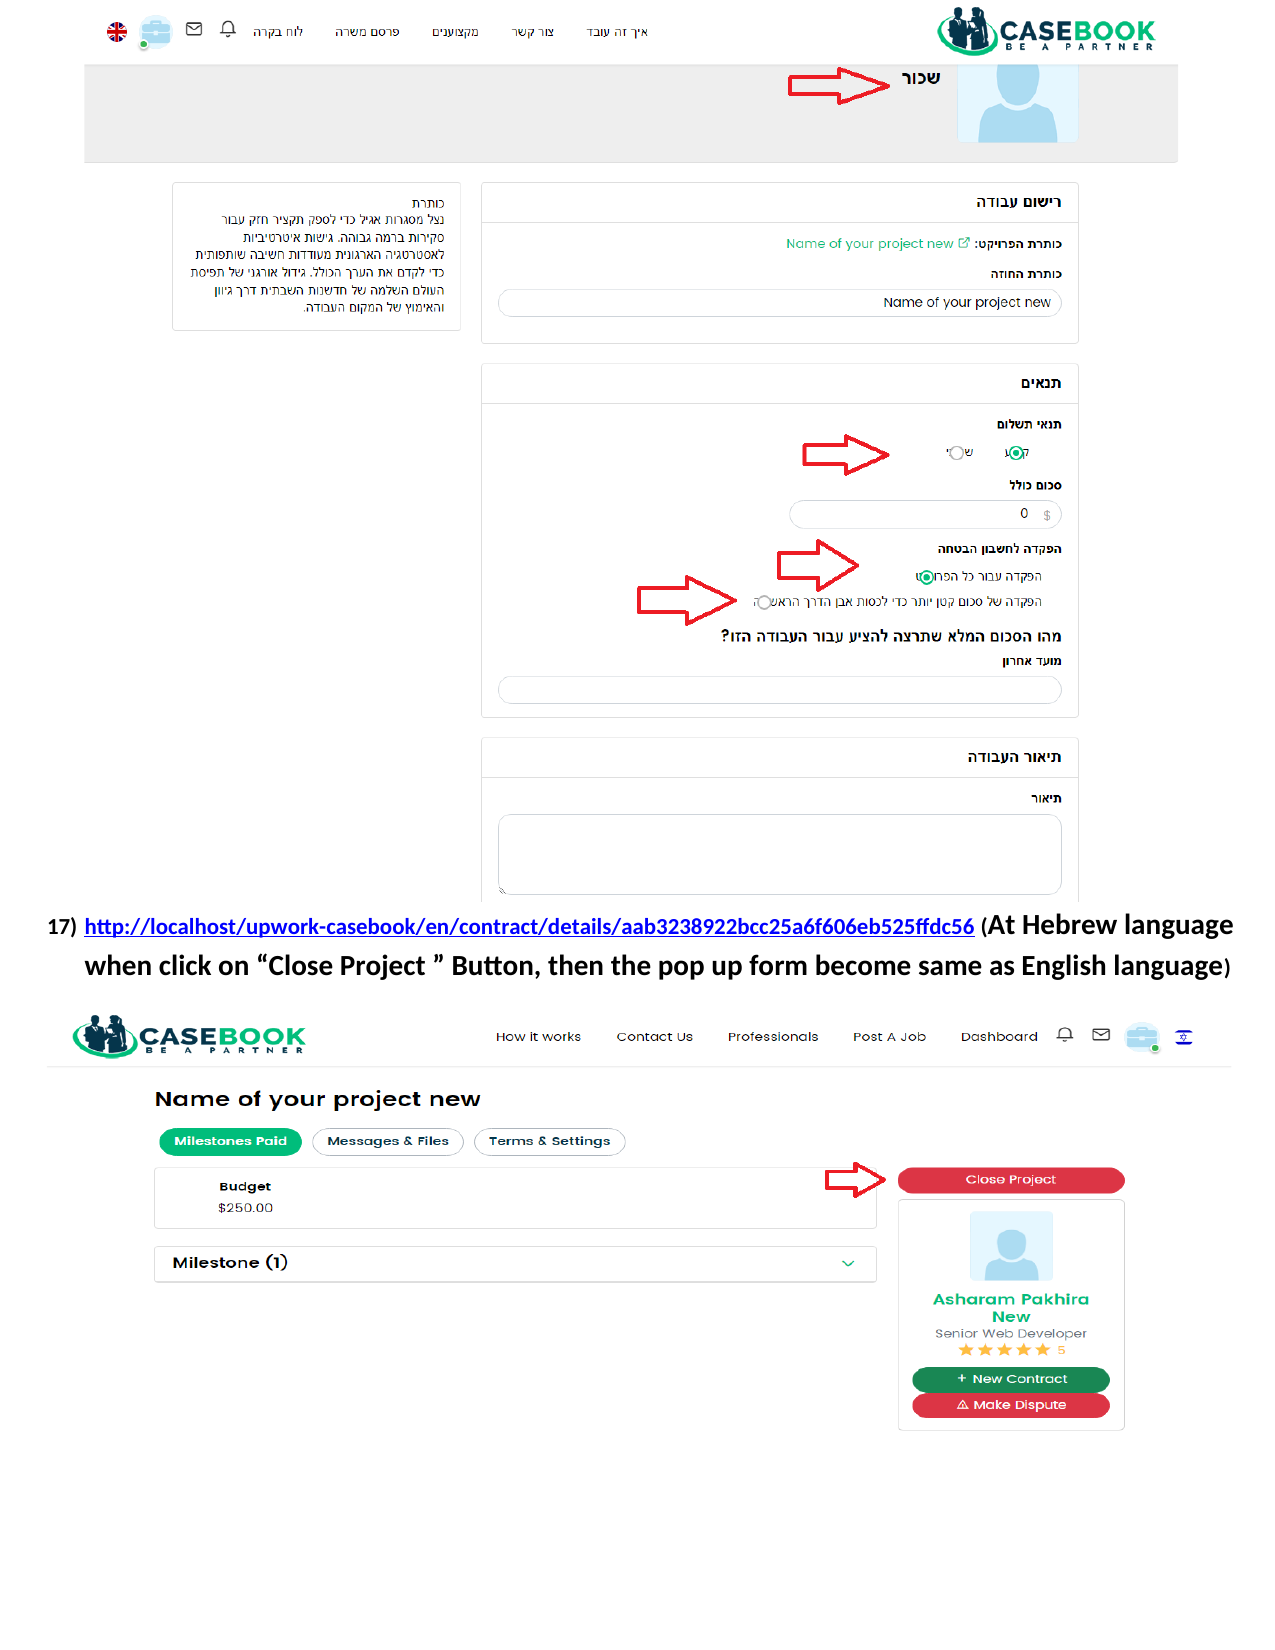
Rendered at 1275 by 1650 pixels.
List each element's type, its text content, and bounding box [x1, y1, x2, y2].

picture [84, 0, 1179, 902]
list http://localhost/upwork-casebook/en/contract/details/aab3238922bcc25a6f606eb525ffdc56 (At Hebrew language when click on “Close Project ” Button, then the pop up form become same as English language) [47, 906, 1266, 982]
picture [46, 1008, 1232, 1438]
